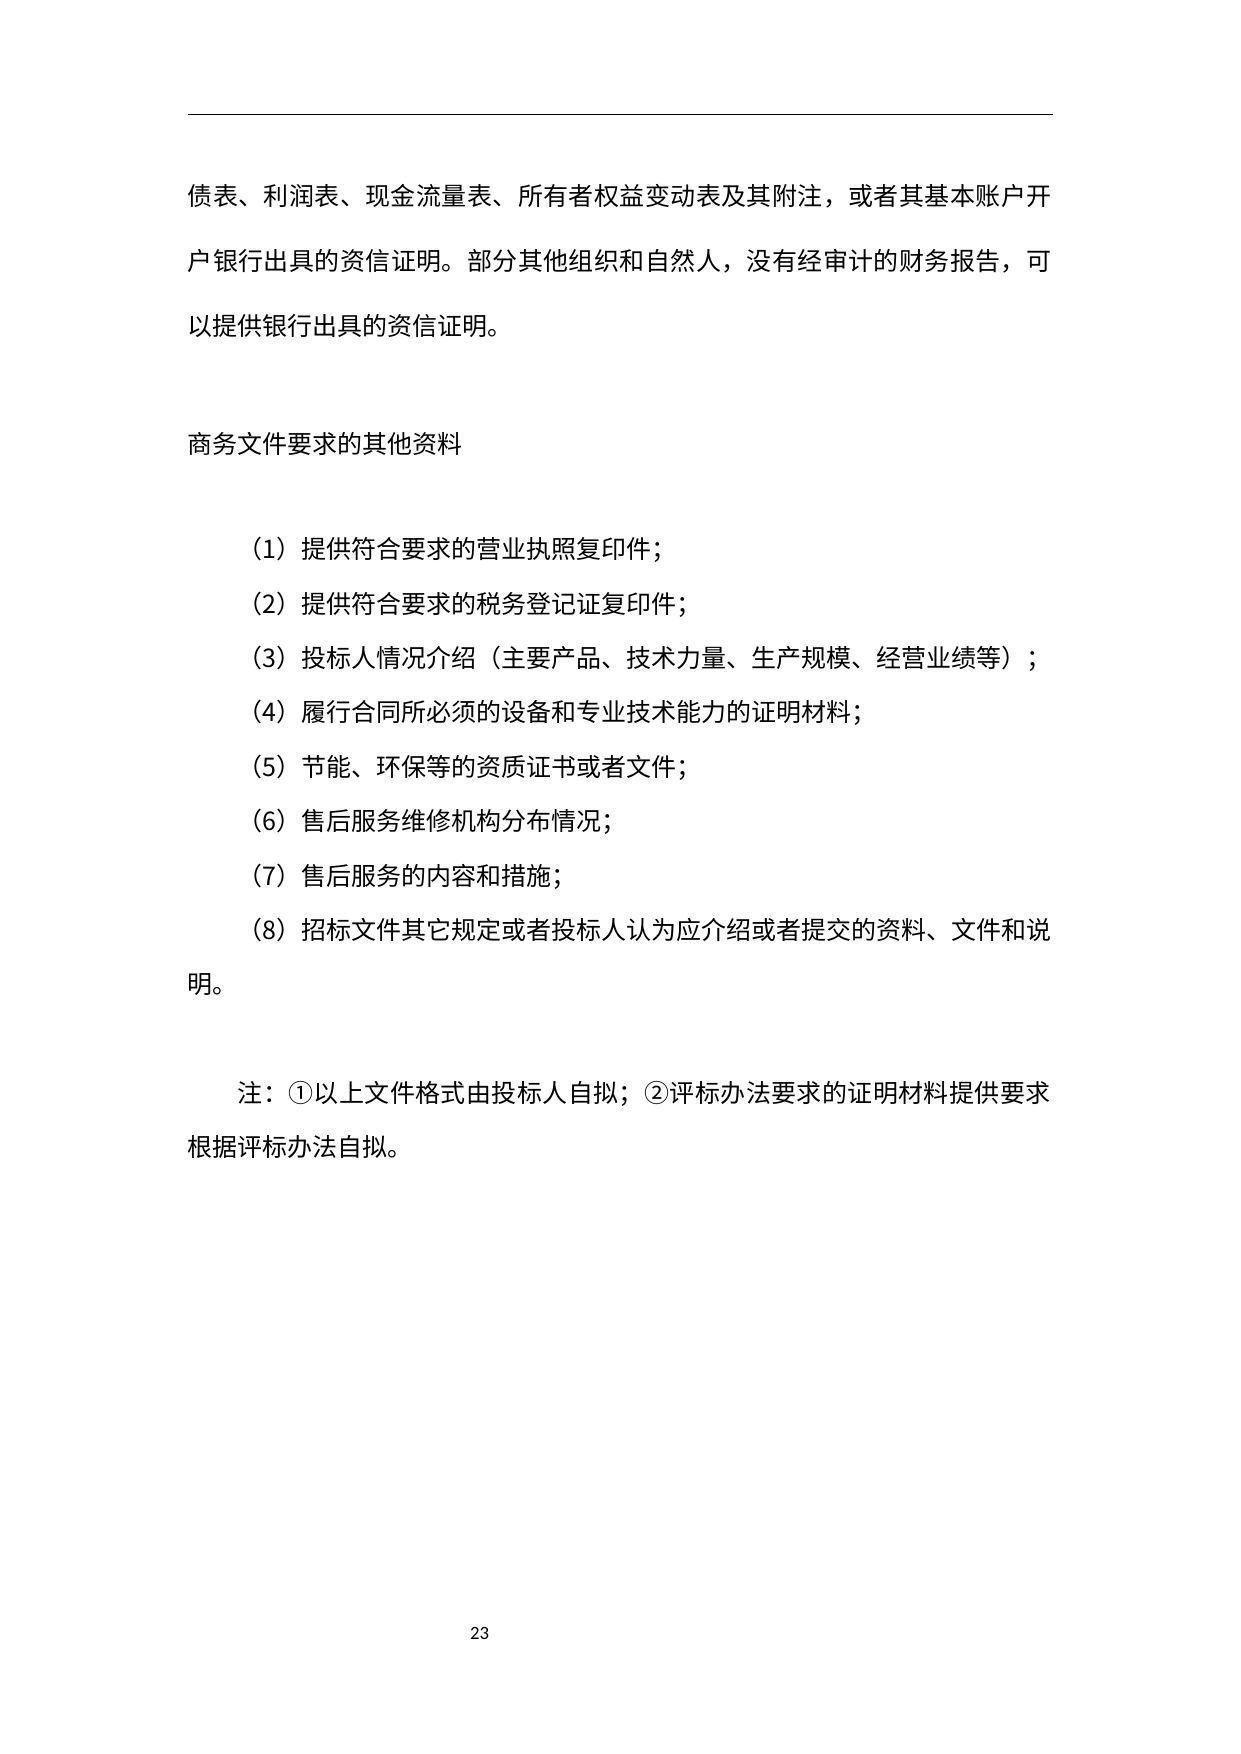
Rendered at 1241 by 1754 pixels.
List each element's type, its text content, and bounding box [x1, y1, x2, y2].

text （1）提供符合要求的营业执照复印件； [187, 530, 1053, 566]
text （3）投标人情况介绍（主要产品、技术力量、生产规模、经营业绩等）； [187, 638, 1053, 675]
text （2）提供符合要求的税务登记证复印件； [187, 584, 1053, 620]
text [187, 162, 1053, 357]
text （7）售后服务的内容和措施； [187, 856, 1053, 892]
text 注：①以上文件格式由投标人自拟；②评标办法要求的证明材料提供要求根据评标办法自拟。 [187, 1073, 1053, 1164]
text （4）履行合同所必须的设备和专业技术能力的证明材料； [187, 693, 1053, 729]
text （5）节能、环保等的资质证书或者文件； [187, 747, 1053, 783]
text （8）招标文件其它规定或者投标人认为应介绍或者提交的资料、文件和说明。 [187, 910, 1053, 1001]
text （6）售后服务维修机构分布情况； [187, 802, 1053, 838]
text 商务文件要求的其他资料 [187, 425, 1053, 461]
